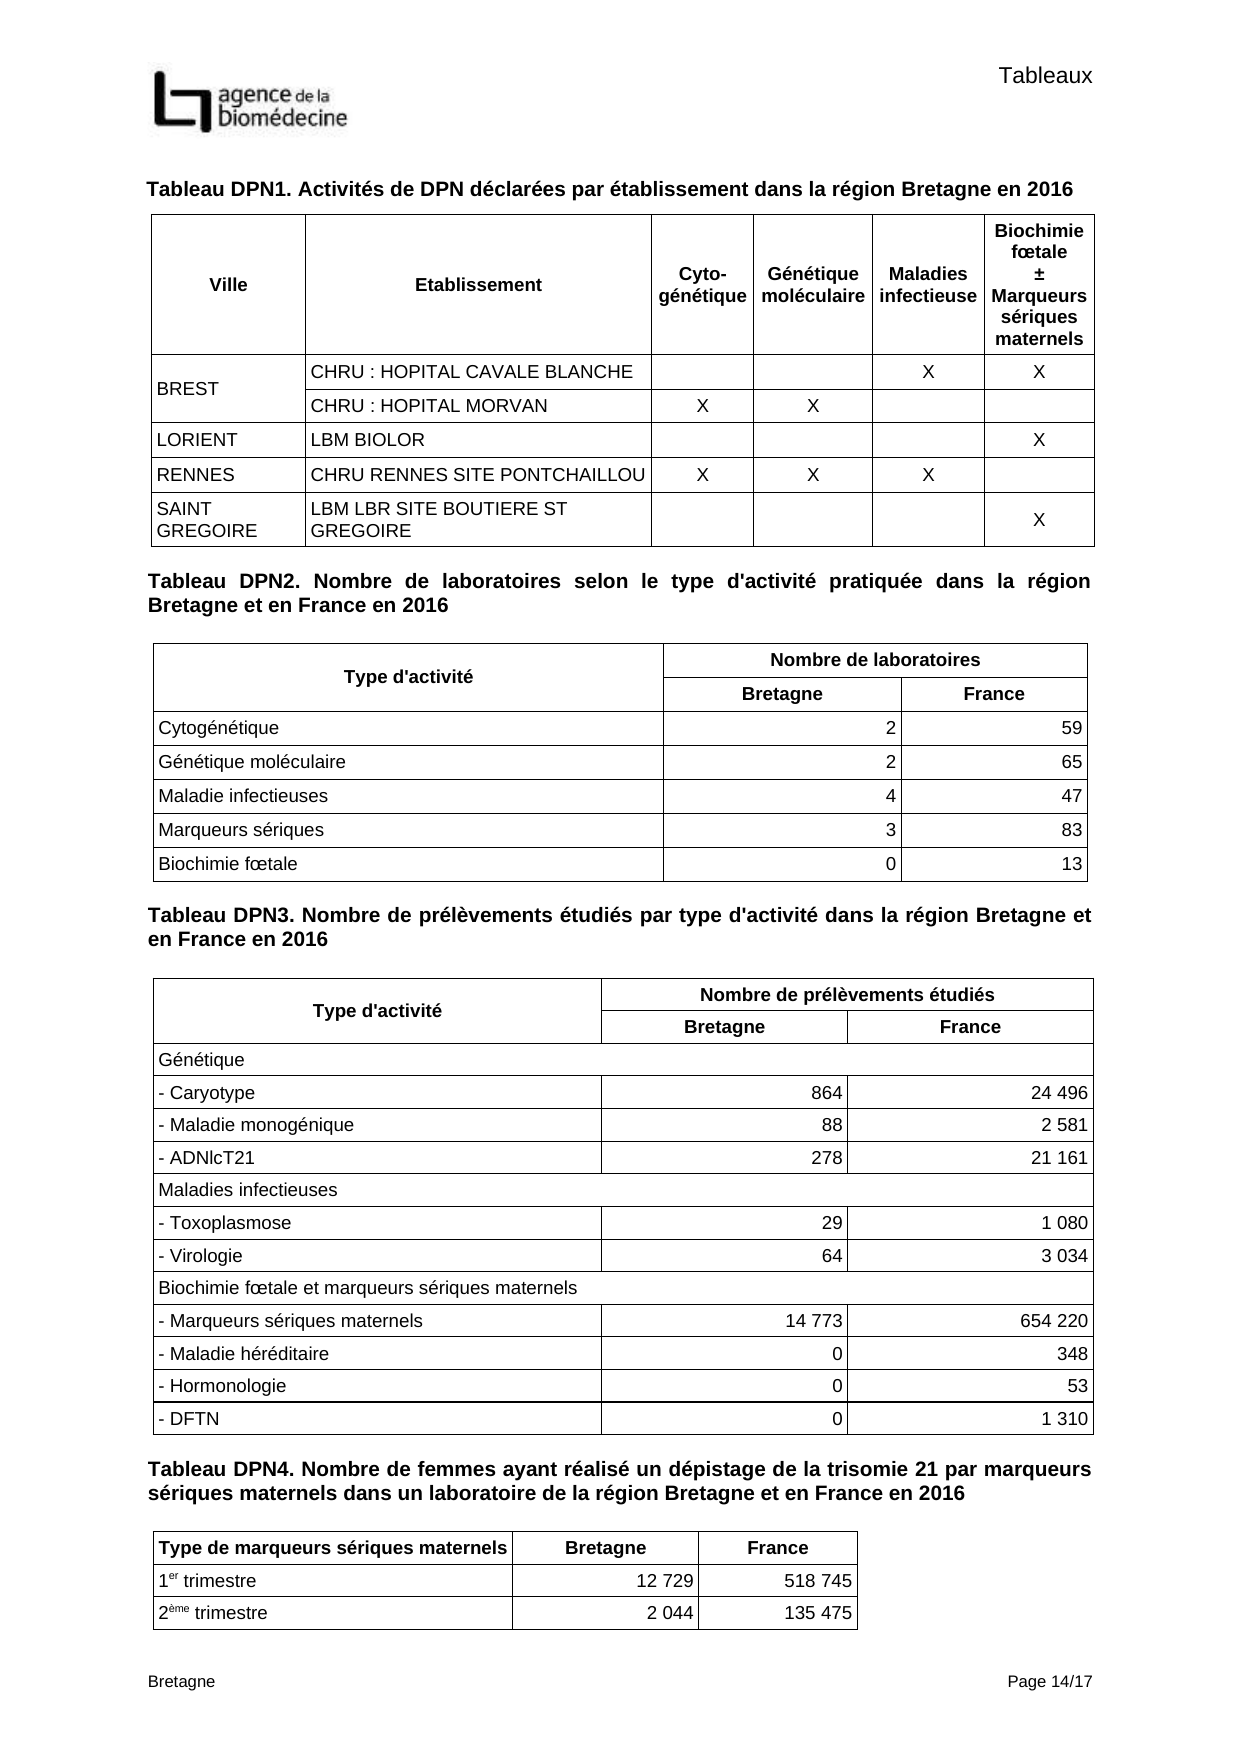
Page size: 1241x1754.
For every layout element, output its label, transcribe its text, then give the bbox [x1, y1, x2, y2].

table_cell 0 [602, 1403, 847, 1434]
table_cell LBM BIOLOR [306, 423, 651, 457]
table_cell Biochimie fœtale et marqueurs sériques maternels [154, 1272, 1093, 1304]
table_cell [754, 355, 872, 389]
table_cell 2 044 [513, 1597, 698, 1629]
table_cell Bretagne [602, 1011, 847, 1043]
table_cell 654 220 [848, 1305, 1093, 1336]
table_cell LBM LBR SITE BOUTIERE ST GREGOIRE [306, 493, 651, 546]
table_cell France [848, 1011, 1093, 1043]
table_header Tableau DPN4. Nombre de femmes ayant réalisé un dépistage de la trisomie 21 par marqueurs sériques maternels dans un laboratoire de la région Bretagne et en France en 2016 [148, 1457, 1093, 1504]
table_cell [652, 355, 753, 389]
table_cell - ADNlcT21 [154, 1142, 601, 1173]
table_header Nombre de prélèvements étudiés [602, 979, 1093, 1010]
table_cell Bretagne [664, 678, 901, 711]
table_cell 65 [902, 746, 1087, 779]
table_cell CHRU RENNES SITE PONTCHAILLOU [306, 458, 651, 492]
table_cell LORIENT [152, 423, 305, 457]
table_cell 47 [902, 780, 1087, 813]
table_cell [754, 423, 872, 457]
table_cell 1 080 [848, 1207, 1093, 1238]
table_cell Biochimie fœtale ± Marqueurs sériques maternels [985, 215, 1094, 354]
table_cell - DFTN [154, 1403, 601, 1434]
table_cell [873, 423, 984, 457]
table_cell 21 161 [848, 1142, 1093, 1173]
table_cell X [652, 458, 753, 492]
table_cell 2ème trimestre [154, 1597, 512, 1629]
table_cell 14 773 [602, 1305, 847, 1336]
table_cell 1er trimestre [154, 1565, 512, 1596]
table_cell Cytogénétique [154, 712, 663, 745]
table_cell Cyto- génétique [652, 215, 753, 354]
table_cell 13 [902, 848, 1087, 881]
table_cell [652, 493, 753, 546]
table_cell 348 [848, 1337, 1093, 1369]
table_header Bretagne [513, 1532, 698, 1563]
table_cell [873, 493, 984, 546]
table_cell 135 475 [699, 1597, 857, 1629]
table_cell - Hormonologie [154, 1370, 601, 1401]
table_cell 278 [602, 1142, 847, 1173]
table_cell 1 310 [848, 1403, 1093, 1434]
table_cell - Virologie [154, 1240, 601, 1271]
table_cell [652, 423, 753, 457]
table_header Tableau DPN3. Nombre de prélèvements étudiés par type d'activité dans la région Bretagne et en France en 2016 [148, 903, 1093, 951]
table_cell 3 [664, 814, 901, 847]
table_cell Génétique moléculaire [154, 746, 663, 779]
table_cell X [985, 423, 1094, 457]
table_cell 0 [602, 1337, 847, 1369]
table_cell X [754, 390, 872, 422]
table_cell - Caryotype [154, 1076, 601, 1108]
table_header Type d'activité [154, 979, 601, 1043]
table_cell X [754, 458, 872, 492]
table_cell 2 [664, 746, 901, 779]
table_cell 59 [902, 712, 1087, 745]
table_cell RENNES [152, 458, 305, 492]
table_cell 12 729 [513, 1565, 698, 1596]
table_header Type d'activité [154, 644, 663, 711]
table_cell 2 581 [848, 1109, 1093, 1141]
table_header France [699, 1532, 857, 1563]
table_cell 53 [848, 1370, 1093, 1401]
table_cell CHRU : HOPITAL CAVALE BLANCHE [306, 355, 651, 389]
table_cell Etablissement [306, 215, 651, 354]
table_cell BREST [152, 355, 305, 422]
table_cell 4 [664, 780, 901, 813]
table_cell Ville [152, 215, 305, 354]
table_cell [985, 458, 1094, 492]
table_cell Maladies infectieuses [154, 1174, 1093, 1206]
table_cell X [873, 355, 984, 389]
table_cell 864 [602, 1076, 847, 1108]
table_cell Marqueurs sériques [154, 814, 663, 847]
table_header Tableau DPN1. Activités de DPN déclarées par établissement dans la région Bretagne en 2016 [146, 177, 1091, 214]
table_cell 64 [602, 1240, 847, 1271]
table_cell - Maladie monogénique [154, 1109, 601, 1141]
table_cell Génétique moléculaire [754, 215, 872, 354]
table_cell X [873, 458, 984, 492]
table_cell 0 [664, 848, 901, 881]
table_cell Génétique [154, 1044, 1093, 1075]
table_cell CHRU : HOPITAL MORVAN [306, 390, 651, 422]
table_header Nombre de laboratoires [664, 644, 1087, 677]
table_cell 88 [602, 1109, 847, 1141]
table_cell 0 [602, 1370, 847, 1401]
table_cell Maladies infectieuse [873, 215, 984, 354]
table_cell - Toxoplasmose [154, 1207, 601, 1238]
table_cell [873, 390, 984, 422]
table_cell - Marqueurs sériques maternels [154, 1305, 601, 1336]
table_cell 83 [902, 814, 1087, 847]
table_cell France [902, 678, 1087, 711]
table_cell X [985, 493, 1094, 546]
picture [147, 62, 353, 139]
table_cell SAINT GREGOIRE [152, 493, 305, 546]
table_cell 24 496 [848, 1076, 1093, 1108]
table_header Type de marqueurs sériques maternels [154, 1532, 512, 1563]
table_cell 2 [664, 712, 901, 745]
table_header Tableau DPN2. Nombre de laboratoires selon le type d'activité pratiquée dans la région Bretagne et en France en 2016 [148, 569, 1093, 617]
table_cell 3 034 [848, 1240, 1093, 1271]
table_cell Biochimie fœtale [154, 848, 663, 881]
table_cell [985, 390, 1094, 422]
table_cell - Maladie héréditaire [154, 1337, 601, 1369]
table_cell Maladie infectieuses [154, 780, 663, 813]
table_cell 518 745 [699, 1565, 857, 1596]
table_cell [754, 493, 872, 546]
table_cell X [652, 390, 753, 422]
table_cell X [985, 355, 1094, 389]
table_cell 29 [602, 1207, 847, 1238]
